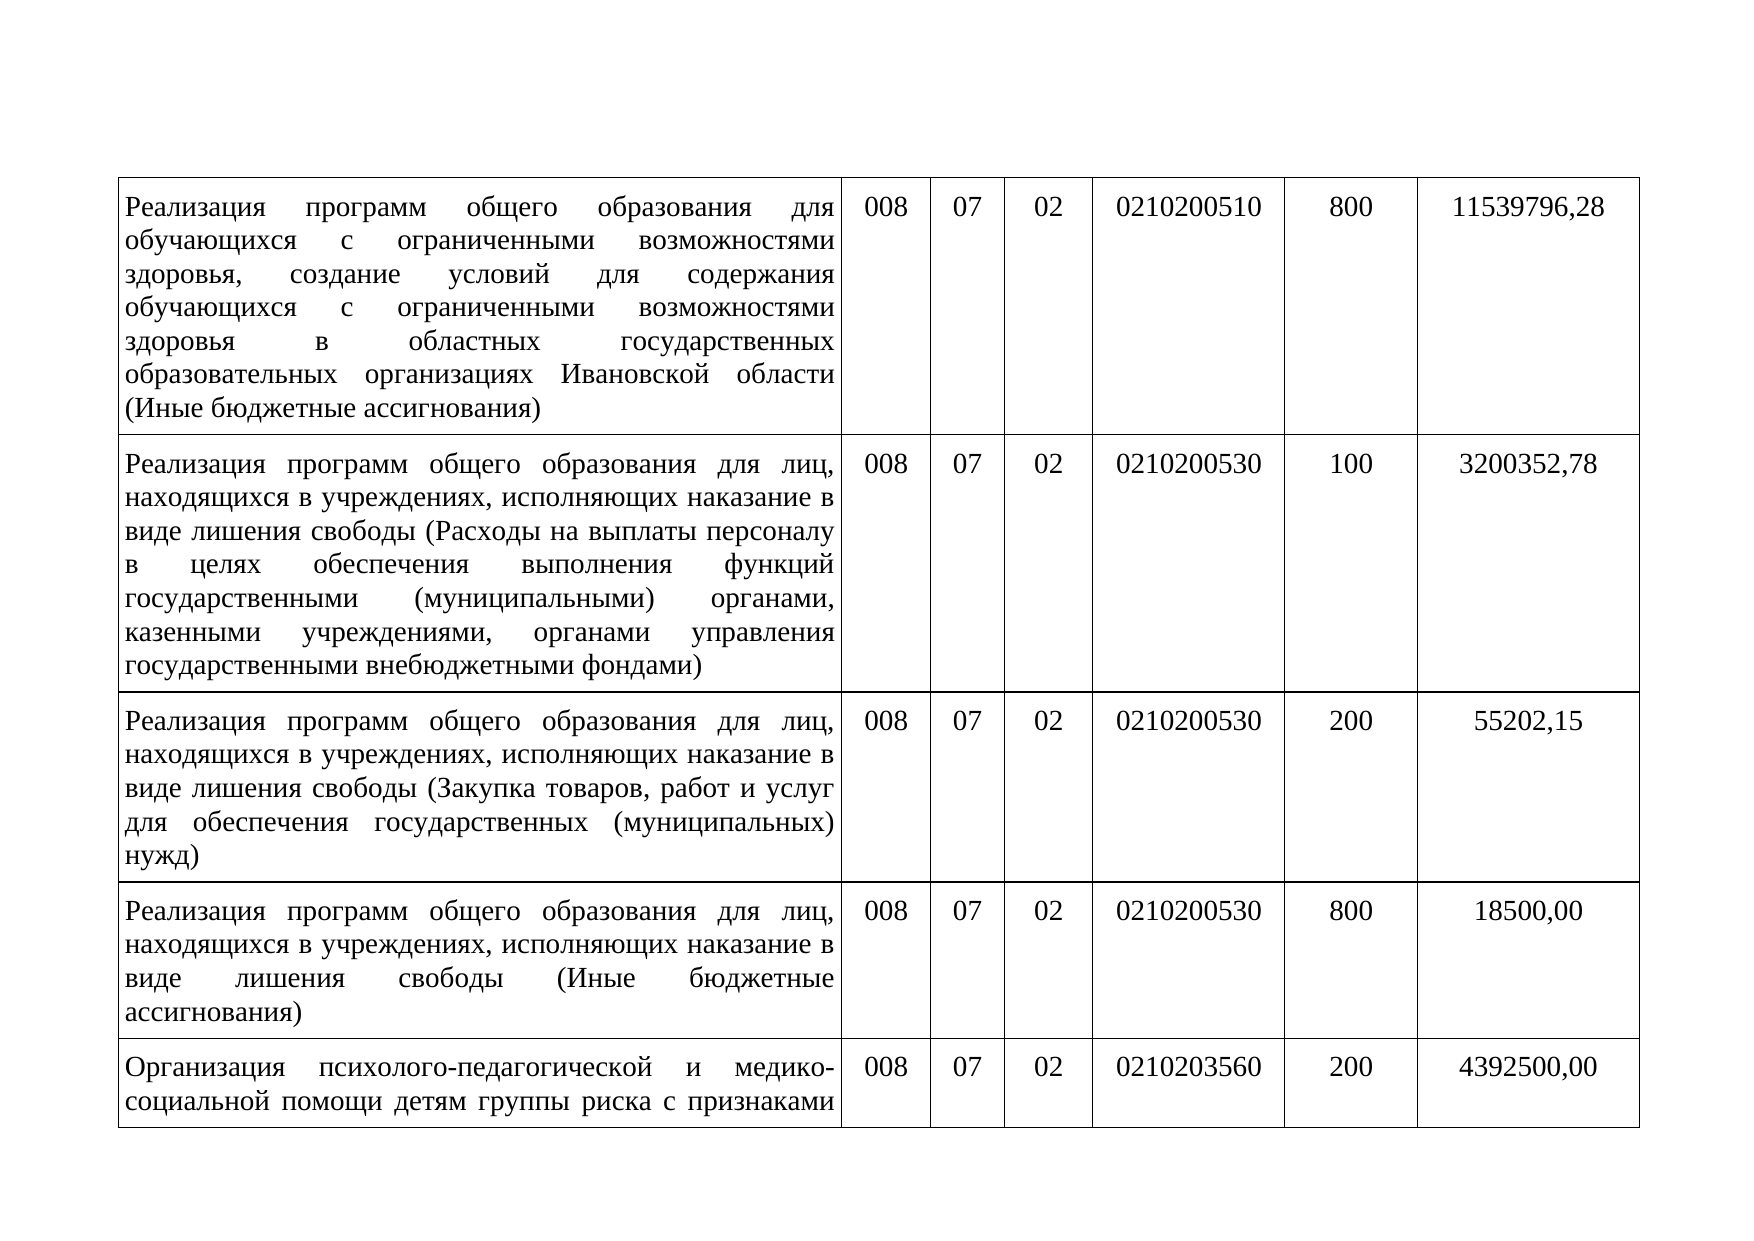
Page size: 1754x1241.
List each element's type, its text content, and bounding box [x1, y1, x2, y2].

table_cell 02 [1005, 883, 1092, 1038]
table_cell Реализация программ общего образования для обучающихся с ограниченными возможностями здоровья, создание условий для содержания обучающихся с ограниченными возможностями здоровья в областных государственных образовательных организациях Ивановской области (Иные бюджетные ассигнования) [119, 178, 841, 434]
table_cell 3200352,78 [1418, 435, 1639, 691]
table_cell 02 [1005, 178, 1092, 434]
table_cell 0210200530 [1093, 435, 1284, 691]
table_cell 02 [1005, 435, 1092, 691]
table_cell 07 [931, 1039, 1004, 1127]
table_cell 02 [1005, 1039, 1092, 1127]
table_cell 07 [931, 693, 1004, 881]
table_cell 07 [931, 178, 1004, 434]
table_cell 008 [842, 435, 930, 691]
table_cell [119, 1039, 841, 1127]
table_cell Реализация программ общего образования для лиц, находящихся в учреждениях, исполняющих наказание в виде лишения свободы (Иные бюджетные ассигнования) [119, 883, 841, 1038]
table_cell Реализация программ общего образования для лиц, находящихся в учреждениях, исполняющих наказание в виде лишения свободы (Расходы на выплаты персоналу в целях обеспечения выполнения функций государственными (муниципальными) органами, казенными учреждениями, органами управления государственными внебюджетными фондами) [119, 435, 841, 691]
table_cell 55202,15 [1418, 693, 1639, 881]
table_cell 200 [1285, 1039, 1417, 1127]
table_cell Реализация программ общего образования для лиц, находящихся в учреждениях, исполняющих наказание в виде лишения свободы (Закупка товаров, работ и услуг для обеспечения государственных (муниципальных) нужд) [119, 693, 841, 881]
table_cell 02 [1005, 693, 1092, 881]
table_cell 008 [842, 693, 930, 881]
table_cell 008 [842, 178, 930, 434]
table_cell 07 [931, 435, 1004, 691]
table_cell 200 [1285, 693, 1417, 881]
table_cell 008 [842, 1039, 930, 1127]
table_cell 0210200530 [1093, 693, 1284, 881]
table_cell 07 [931, 883, 1004, 1038]
table_cell 0210200510 [1093, 178, 1284, 434]
table_cell 008 [842, 883, 930, 1038]
table_cell 800 [1285, 178, 1417, 434]
table_cell 0210203560 [1093, 1039, 1284, 1127]
table_cell 18500,00 [1418, 883, 1639, 1038]
table_cell 11539796,28 [1418, 178, 1639, 434]
table_cell 100 [1285, 435, 1417, 691]
table_cell 0210200530 [1093, 883, 1284, 1038]
table_cell 4392500,00 [1418, 1039, 1639, 1127]
table_cell 800 [1285, 883, 1417, 1038]
